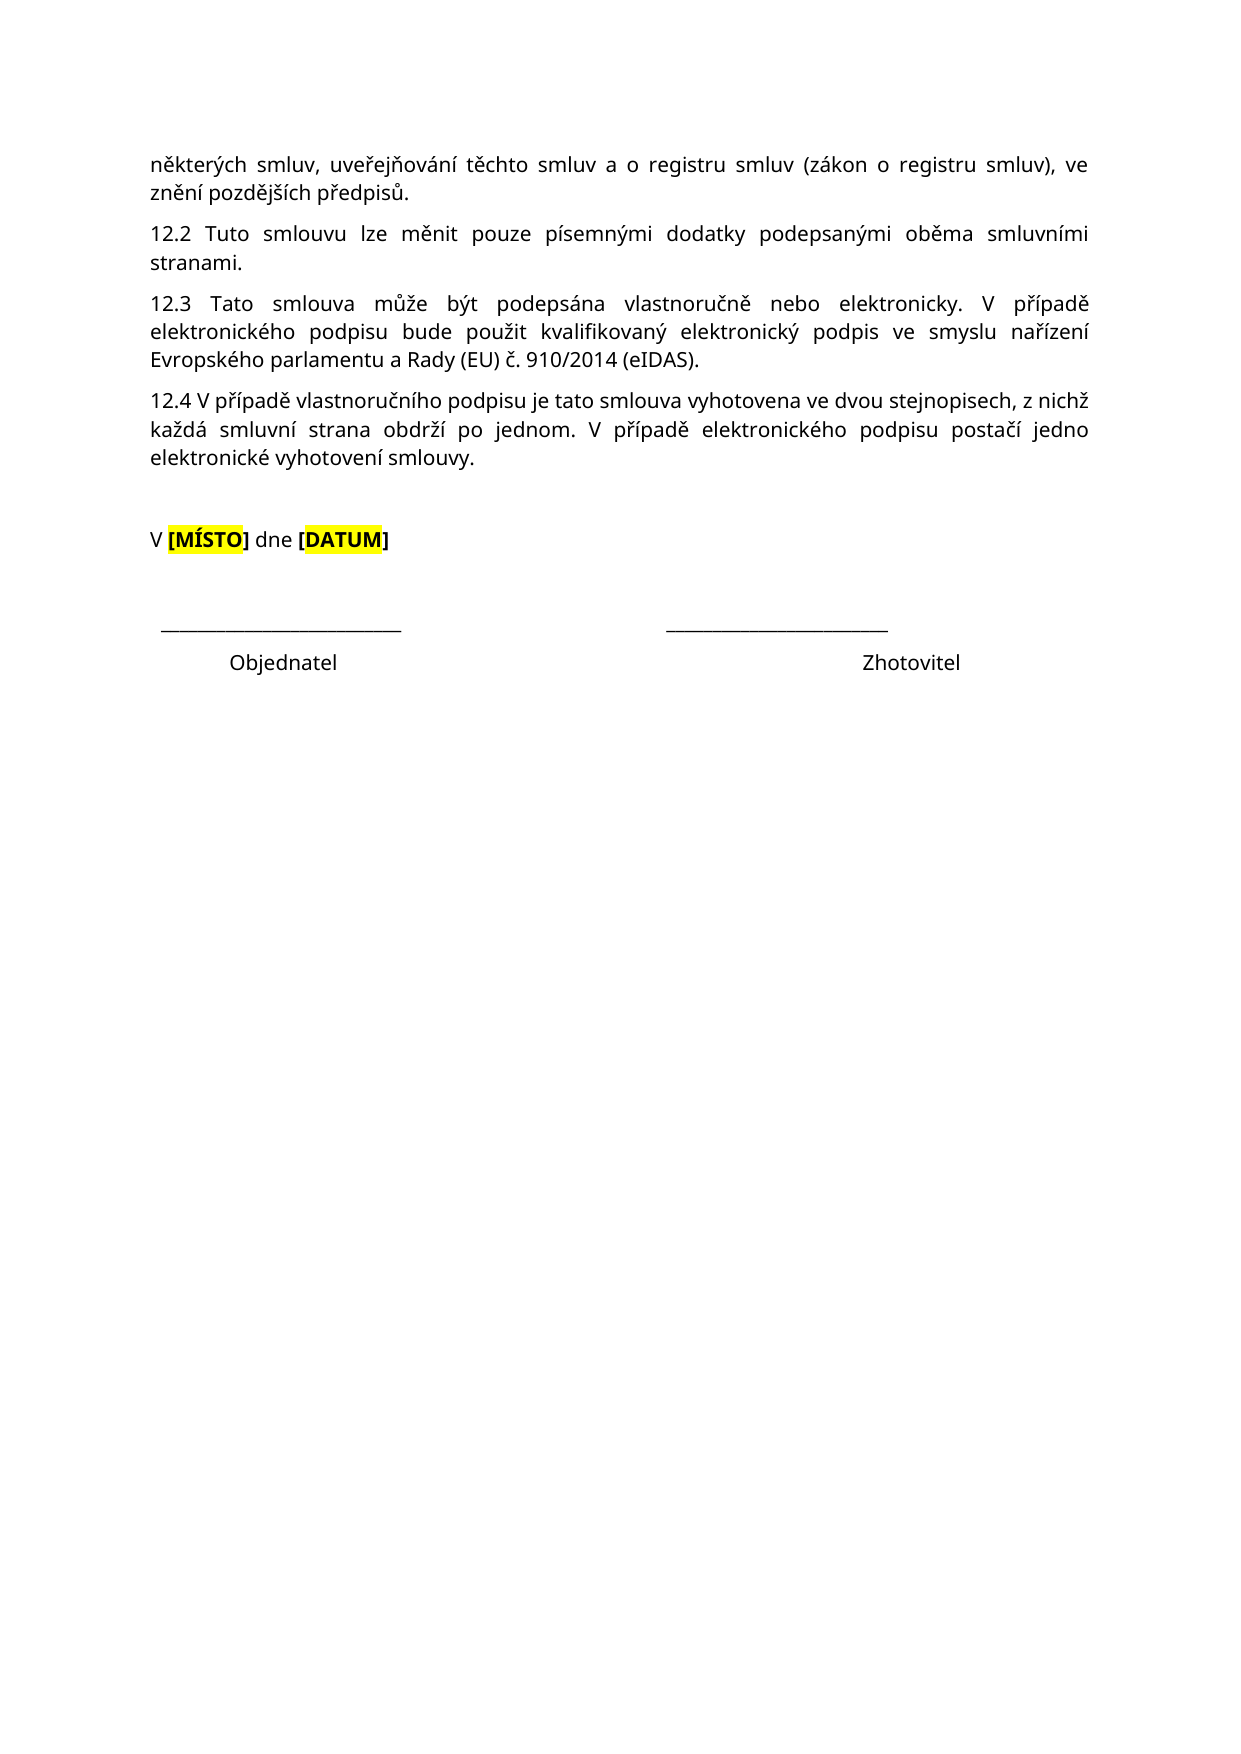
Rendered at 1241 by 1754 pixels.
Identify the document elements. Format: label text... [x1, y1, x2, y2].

text 12.2 Tuto smlouvu lze měnit pouze písemnými dodatky podepsanými oběma smluvními stranami. [150, 219, 1090, 276]
text __________________________ ________________________ [150, 607, 1090, 636]
text V [MÍSTO] dne [DATUM] [382, 525, 1090, 554]
text V [MÍSTO] dne [DATUM] [243, 525, 305, 554]
text 12.3 Tato smlouva může být podepsána vlastnoručně nebo elektronicky. V případě elektronického podpisu bude použit kvalifikovaný elektronický podpis ve smyslu nařízení Evropského parlamentu a Rady (EU) č. 910/2014 (eIDAS). [150, 289, 1090, 374]
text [150, 150, 1090, 207]
text Objednatel Zhotovitel [150, 648, 1090, 677]
text 12.4 V případě vlastnoručního podpisu je tato smlouva vyhotovena ve dvou stejnopisech, z nichž každá smluvní strana obdrží po jednom. V případě elektronického podpisu postačí jedno elektronické vyhotovení smlouvy. [150, 387, 1090, 472]
